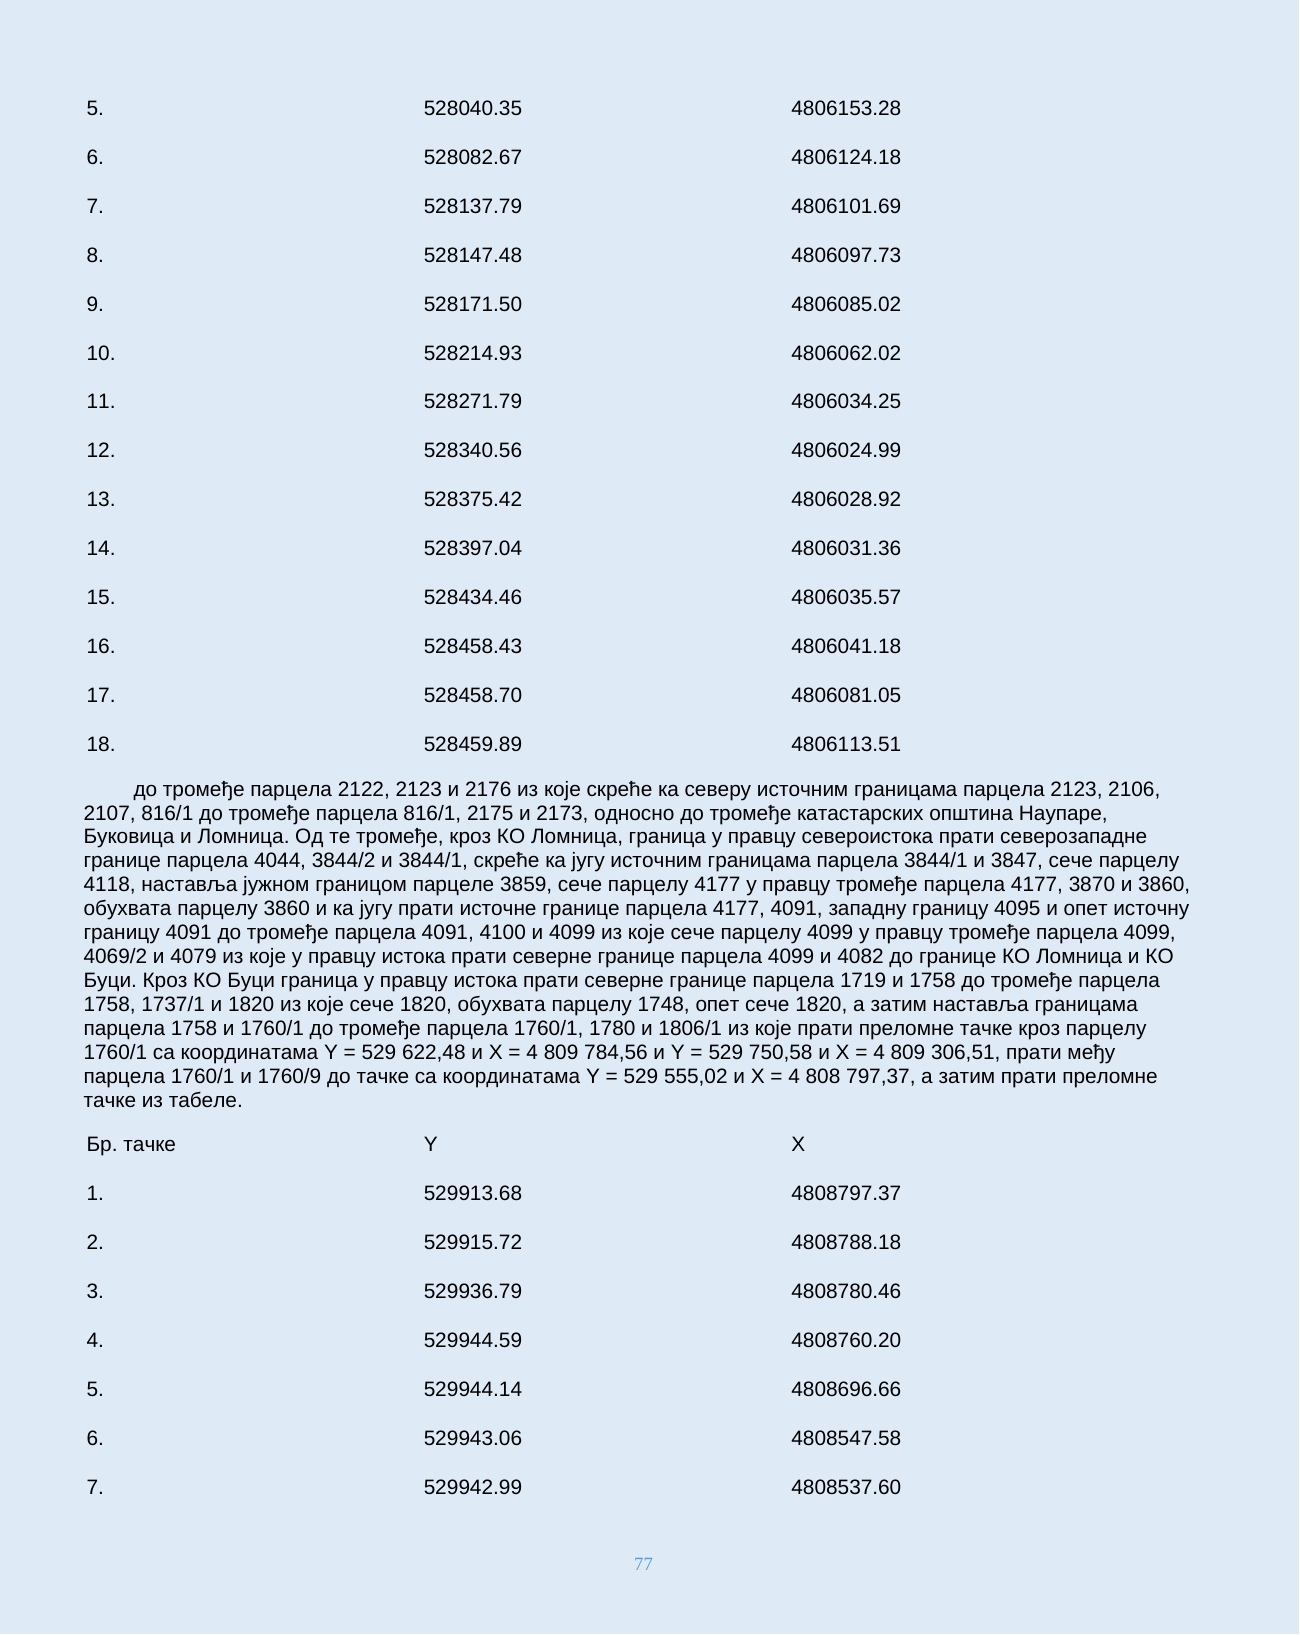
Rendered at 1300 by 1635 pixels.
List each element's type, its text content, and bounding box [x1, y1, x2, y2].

text до тромеђе парцела 2122, 2123 и 2176 из које скреће ка северу источним границама парцела 2123, 2106, 2107, 816/1 до тромеђе парцела 816/1, 2175 и 2173, односно до тромеђе катастарских општина Наупаре, Буковица и Ломница. Од те тромеђе, кроз КО Ломница, граница у правцу североистока прати северозападне границе парцела 4044, 3844/2 и 3844/1, скреће ка југу источним границама парцела 3844/1 и 3847, сече парцелу 4118, наставља јужном границом парцеле 3859, сече парцелу 4177 у правцу тромеђе парцела 4177, 3870 и 3860, обухвата парцелу 3860 и ка југу прати источне границе парцела 4177, 4091, западну границу 4095 и опет источну границу 4091 до тромеђе парцела 4091, 4100 и 4099 из које сече парцелу 4099 у правцу тромеђе парцела 4099, 4069/2 и 4079 из које у правцу истока прати северне границе парцела 4099 и 4082 до границе КО Ломница и КО Буци. Кроз КО Буци граница у правцу истока прати северне границе парцела 1719 и 1758 до тромеђе парцела 1758, 1737/1 и 1820 из које сече 1820, обухвата парцелу 1748, опет сече 1820, а затим наставља границама парцела 1758 и 1760/1 до тромеђе парцела 1760/1, 1780 и 1806/1 из које прати преломне тачке кроз парцелу 1760/1 са координатама Y = 529 622,48 и X = 4 809 784,56 и Y = 529 750,58 и X = 4 809 306,51, прати међу парцела 1760/1 и 1760/9 до тачке са координатама Y = 529 555,02 и X = 4 808 797,37, а затим прати преломне тачке из табеле. [83, 776, 1203, 1112]
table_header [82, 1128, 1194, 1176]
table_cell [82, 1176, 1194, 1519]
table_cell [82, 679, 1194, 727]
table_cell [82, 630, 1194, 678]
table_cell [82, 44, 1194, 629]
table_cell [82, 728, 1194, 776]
